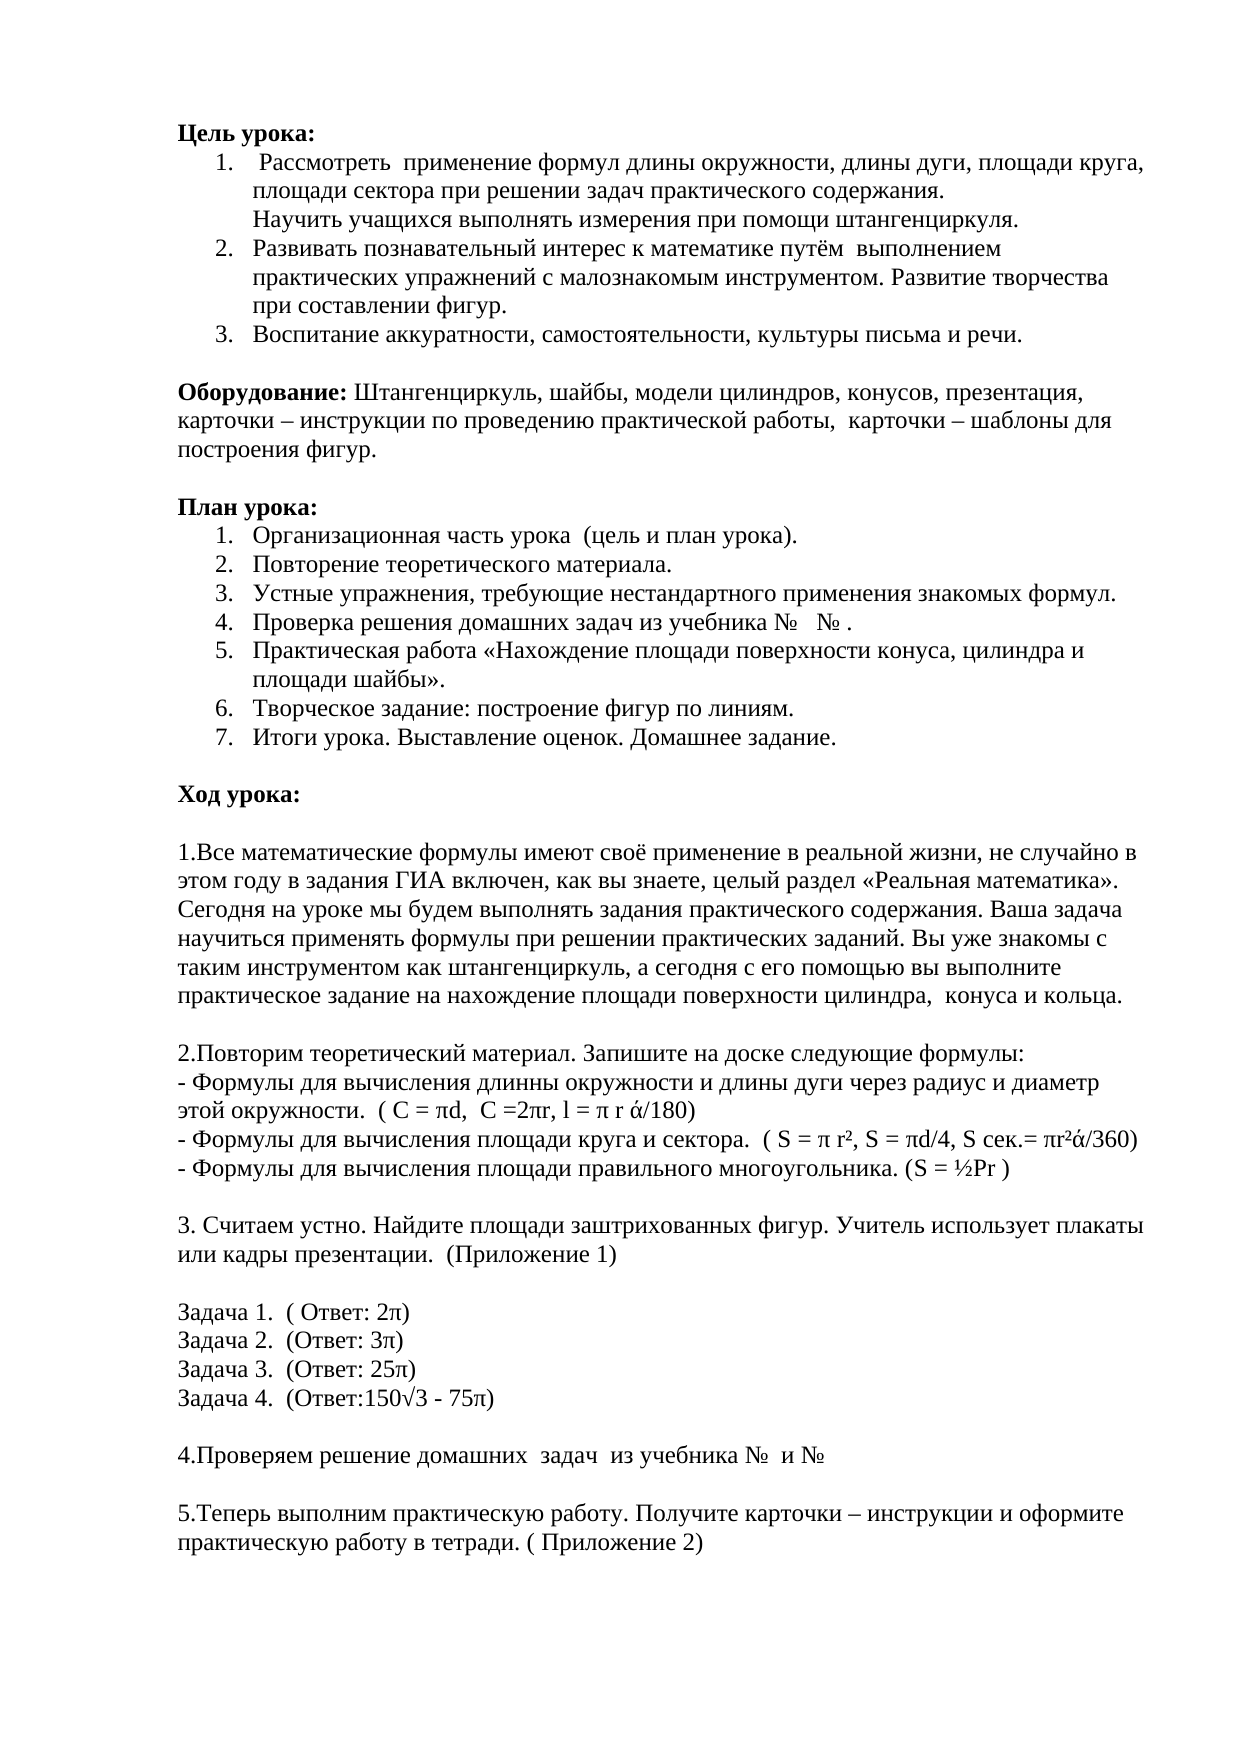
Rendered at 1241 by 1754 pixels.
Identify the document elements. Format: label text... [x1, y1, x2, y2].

list Повторение теоретического материала. [215, 549, 1152, 578]
list Творческое задание: построение фигур по линиям. [215, 693, 1152, 722]
list Воспитание аккуратности, самостоятельности, культуры письма и речи. [215, 319, 1152, 348]
list Практическая работа «Нахождение площади поверхности конуса, цилиндра и площади шайбы». [215, 636, 1152, 693]
text Задача 3. (Ответ: 25π) [177, 1354, 1152, 1383]
text 3. Считаем устно. Найдите площади заштрихованных фигур. Учитель использует плакаты или кадры презентации. (Приложение 1) [177, 1211, 1152, 1268]
text 1.Все математические формулы имеют своё применение в реальной жизни, не случайно в этом году в задания ГИА включен, как вы знаете, целый раздел «Реальная математика». Сегодня на уроке мы будем выполнять задания практического содержания. Ваша задача научиться применять формулы при решении практических заданий. Вы уже знакомы с таким инструментом как штангенциркуль, а сегодня с его помощью вы выполните практическое задание на нахождение площади поверхности цилиндра, конуса и кольца. [177, 837, 1152, 1009]
text 5.Теперь выполним практическую работу. Получите карточки – инструкции и оформите практическую работу в тетради. ( Приложение 2) [177, 1498, 1152, 1556]
list Рассмотреть применение формул длины окружности, длины дуги, площади круга, площади сектора при решении задач практического содержания. [215, 147, 1152, 204]
text План урока: [177, 492, 1152, 521]
list Организационная часть урока (цель и план урока). [215, 521, 1152, 549]
text 2.Повторим теоретический материал. Запишите на доске следующие формулы: [177, 1038, 1152, 1067]
text Задача 1. ( Ответ: 2π) [177, 1297, 1152, 1326]
text 4.Проверяем решение домашних задач из учебника № и № [177, 1441, 1152, 1469]
text Задача 4. (Ответ:150√3 - 75π) [177, 1383, 1152, 1412]
text Ход урока: [177, 779, 1152, 808]
text Оборудование: Штангенциркуль, шайбы, модели цилиндров, конусов, презентация, карточки – инструкции по проведению практической работы, карточки – шаблоны для построения фигур. [177, 377, 1152, 463]
text Задача 2. (Ответ: 3π) [177, 1326, 1152, 1354]
text - Формулы для вычисления площади круга и сектора. ( S = π r², S = πd/4, S сек.= πr²ά/360) [177, 1124, 1152, 1153]
list Проверка решения домашних задач из учебника № № . [215, 607, 1152, 636]
text - Формулы для вычисления площади правильного многоугольника. (S = ½Pr ) [177, 1153, 1152, 1182]
text Цель урока: [177, 118, 1152, 147]
list Устные упражнения, требующие нестандартного применения знакомых формул. [215, 578, 1152, 607]
list Итоги урока. Выставление оценок. Домашнее задание. [215, 722, 1152, 751]
list Научить учащихся выполнять измерения при помощи штангенциркуля. [252, 204, 1152, 233]
text - Формулы для вычисления длинны окружности и длины дуги через радиус и диаметр этой окружности. ( С = πd, C =2πr, l = π r ά/180) [177, 1067, 1152, 1124]
list Развивать познавательный интерес к математике путём выполнением практических упражнений с малознакомым инструментом. Развитие творчества при составлении фигур. [215, 233, 1152, 319]
